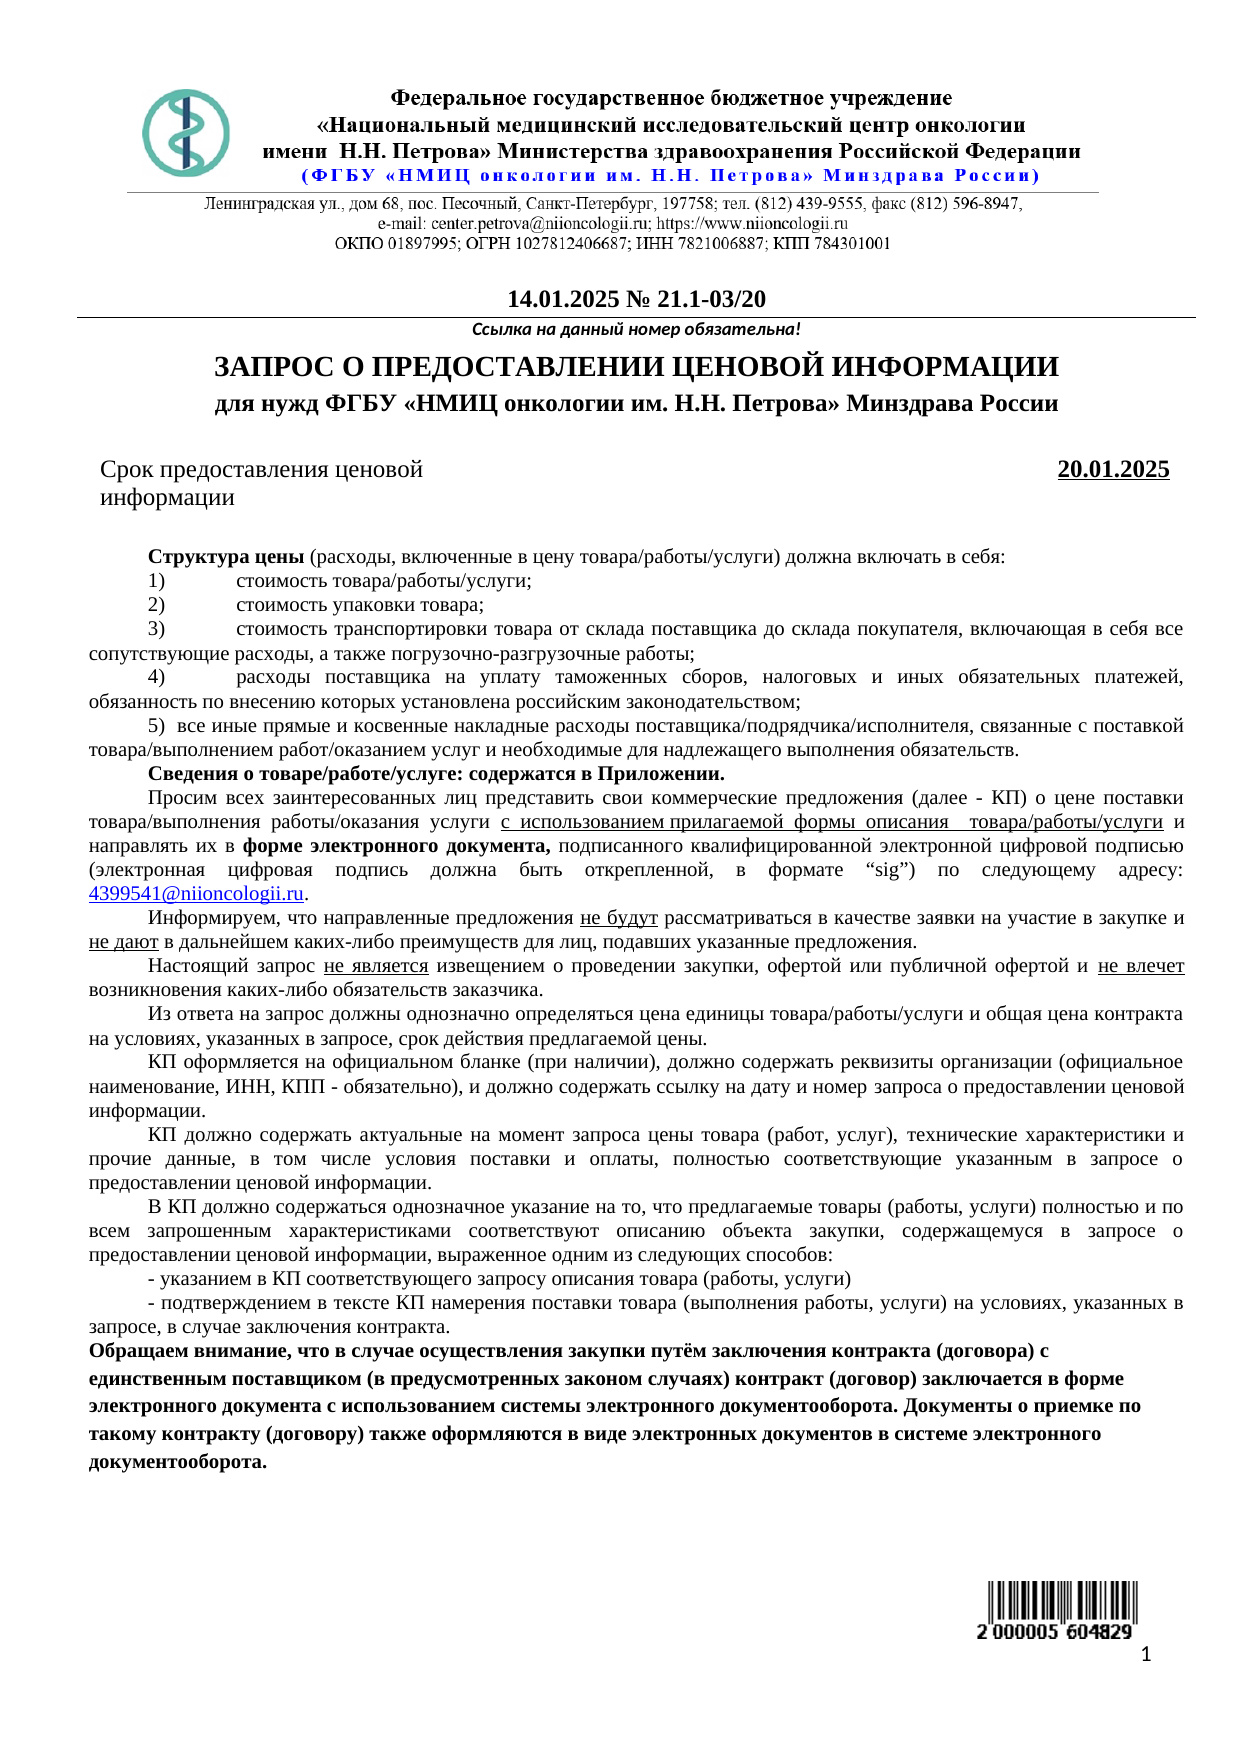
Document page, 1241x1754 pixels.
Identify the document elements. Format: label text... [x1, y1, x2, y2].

picture [125, 87, 1100, 256]
table_header 14.01.2025 № 21.1-03/20 [77, 284, 1196, 317]
picture [973, 1581, 1152, 1639]
table_cell Ссылка на данный номер обязательна! [77, 318, 1196, 349]
